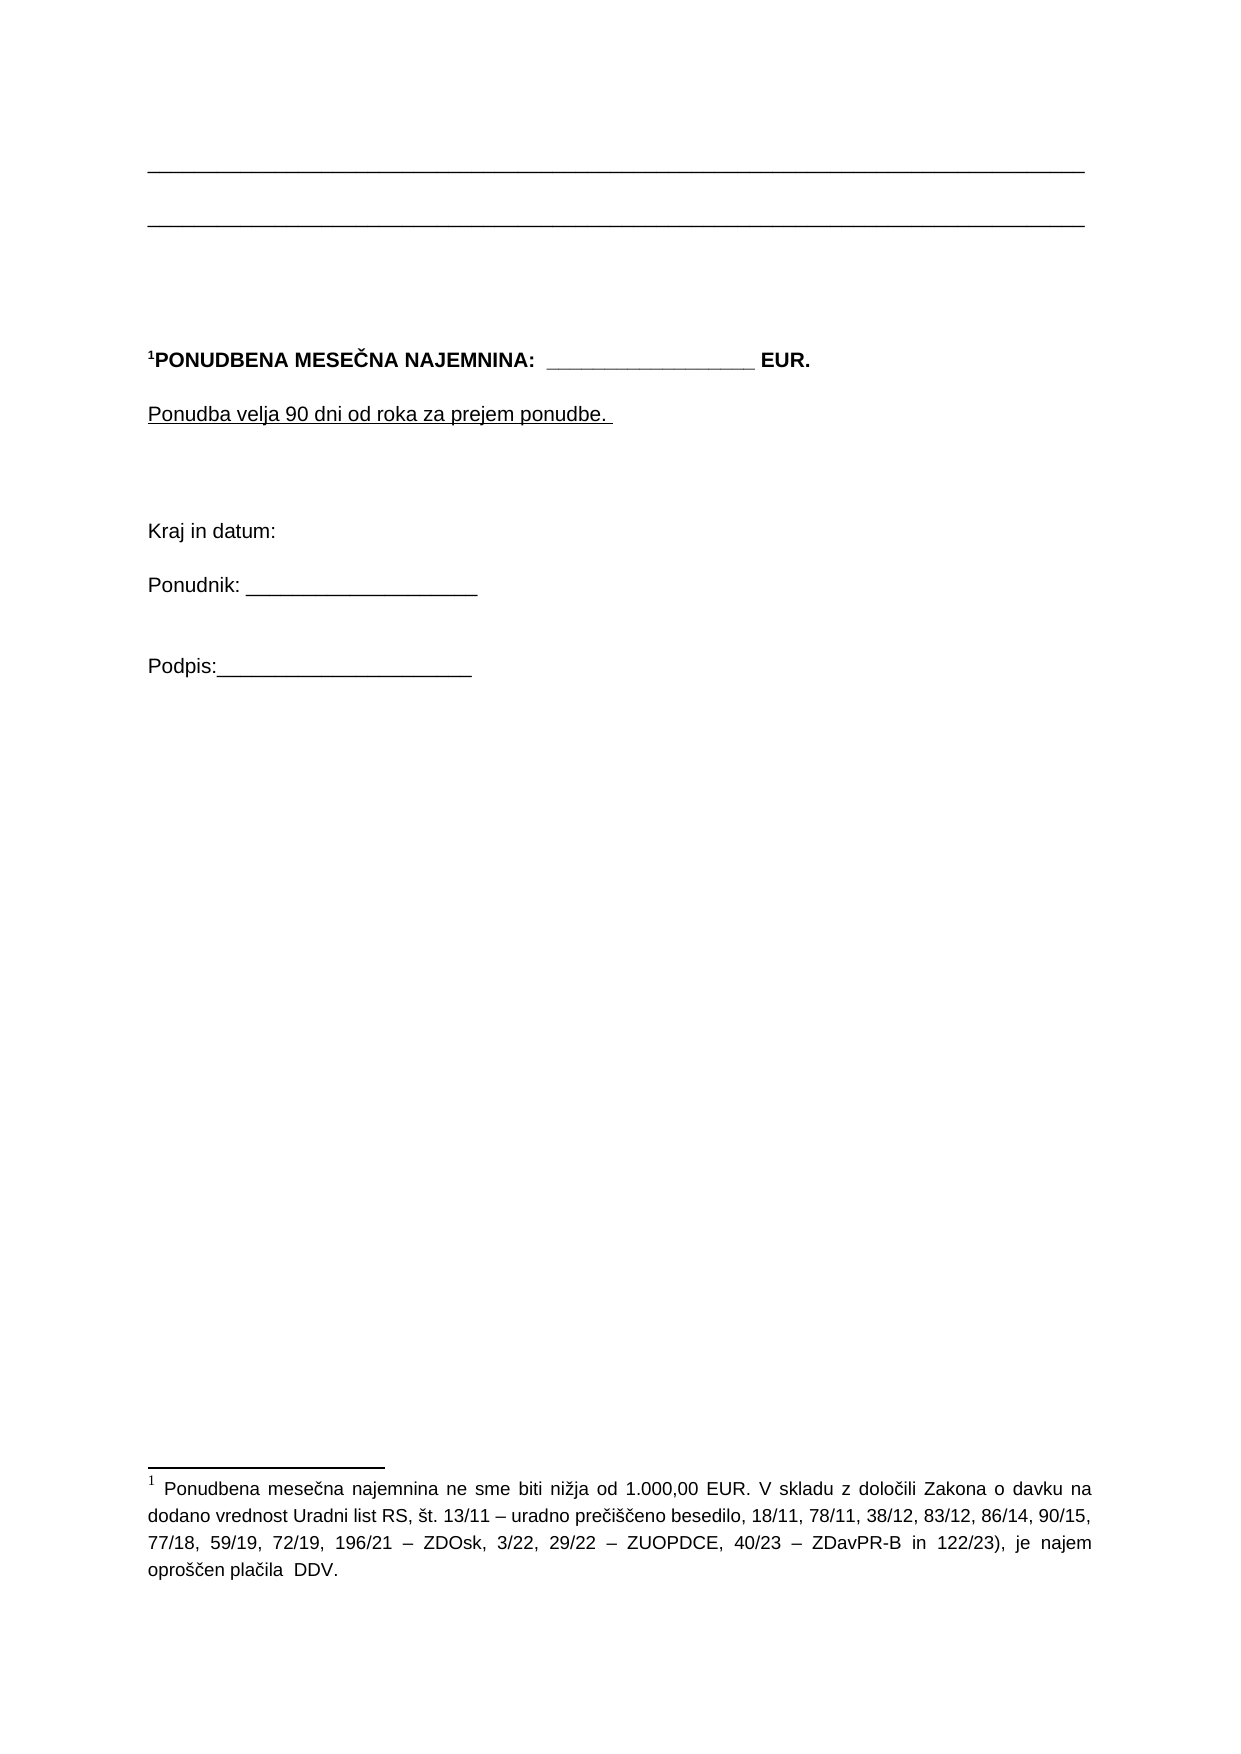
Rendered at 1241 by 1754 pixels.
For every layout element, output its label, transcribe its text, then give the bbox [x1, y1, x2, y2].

text PONUDBENA MESEČNA NAJEMNINA: __________________ EUR. [148, 346, 1092, 373]
text Ponudba velja 90 dni od roka za prejem ponudbe. [148, 400, 1092, 427]
text Podpis:______________________ [148, 652, 1092, 679]
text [148, 202, 1092, 229]
text Kraj in datum: [148, 516, 797, 543]
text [148, 148, 1092, 175]
text Ponudnik: ____________________ [148, 571, 797, 598]
